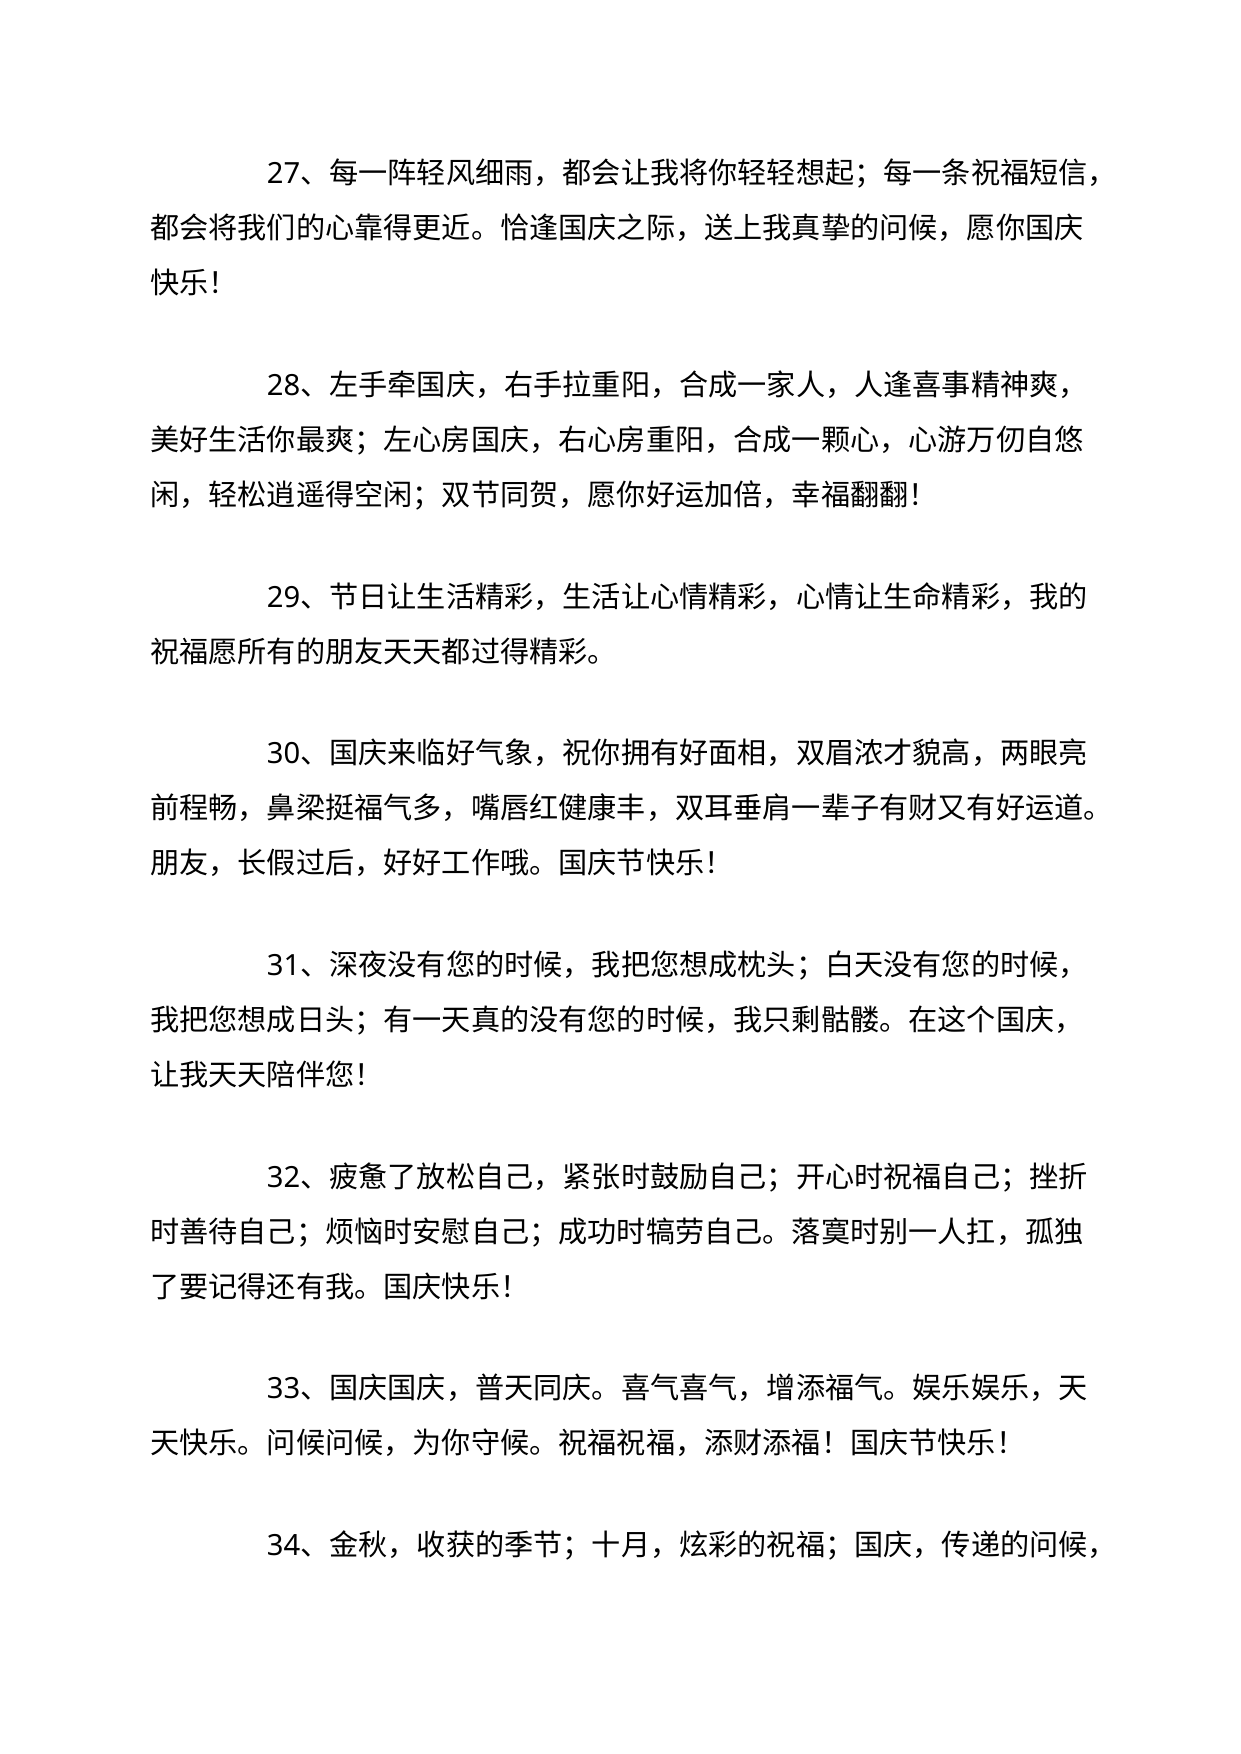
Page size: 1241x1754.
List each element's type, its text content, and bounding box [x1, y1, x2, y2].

text 33、国庆国庆，普天同庆。喜气喜气，增添福气。娱乐娱乐，天天快乐。问候问候，为你守候。祝福祝福，添财添福！国庆节快乐！ [150, 1365, 1090, 1462]
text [150, 1522, 1090, 1564]
text 28、左手牵国庆，右手拉重阳，合成一家人，人逢喜事精神爽，美好生活你最爽；左心房国庆，右心房重阳，合成一颗心，心游万仞自悠闲，轻松逍遥得空闲；双节同贺，愿你好运加倍，幸福翻翻！ [150, 362, 1090, 514]
text 31、深夜没有您的时候，我把您想成枕头；白天没有您的时候，我把您想成日头；有一天真的没有您的时候，我只剩骷髅。在这个国庆，让我天天陪伴您！ [150, 942, 1090, 1094]
text 29、节日让生活精彩，生活让心情精彩，心情让生命精彩，我的祝福愿所有的朋友天天都过得精彩。 [150, 573, 1090, 671]
text 32、疲惫了放松自己，紧张时鼓励自己；开心时祝福自己；挫折时善待自己；烦恼时安慰自己；成功时犒劳自己。落寞时别一人扛，孤独了要记得还有我。国庆快乐！ [150, 1153, 1090, 1306]
text 27、每一阵轻风细雨，都会让我将你轻轻想起；每一条祝福短信，都会将我们的心靠得更近。恰逢国庆之际，送上我真挚的问候，愿你国庆快乐！ [150, 150, 1090, 302]
text 30、国庆来临好气象，祝你拥有好面相，双眉浓才貌高，两眼亮前程畅，鼻梁挺福气多，嘴唇红健康丰，双耳垂肩一辈子有财又有好运道。朋友，长假过后，好好工作哦。国庆节快乐！ [150, 730, 1090, 882]
